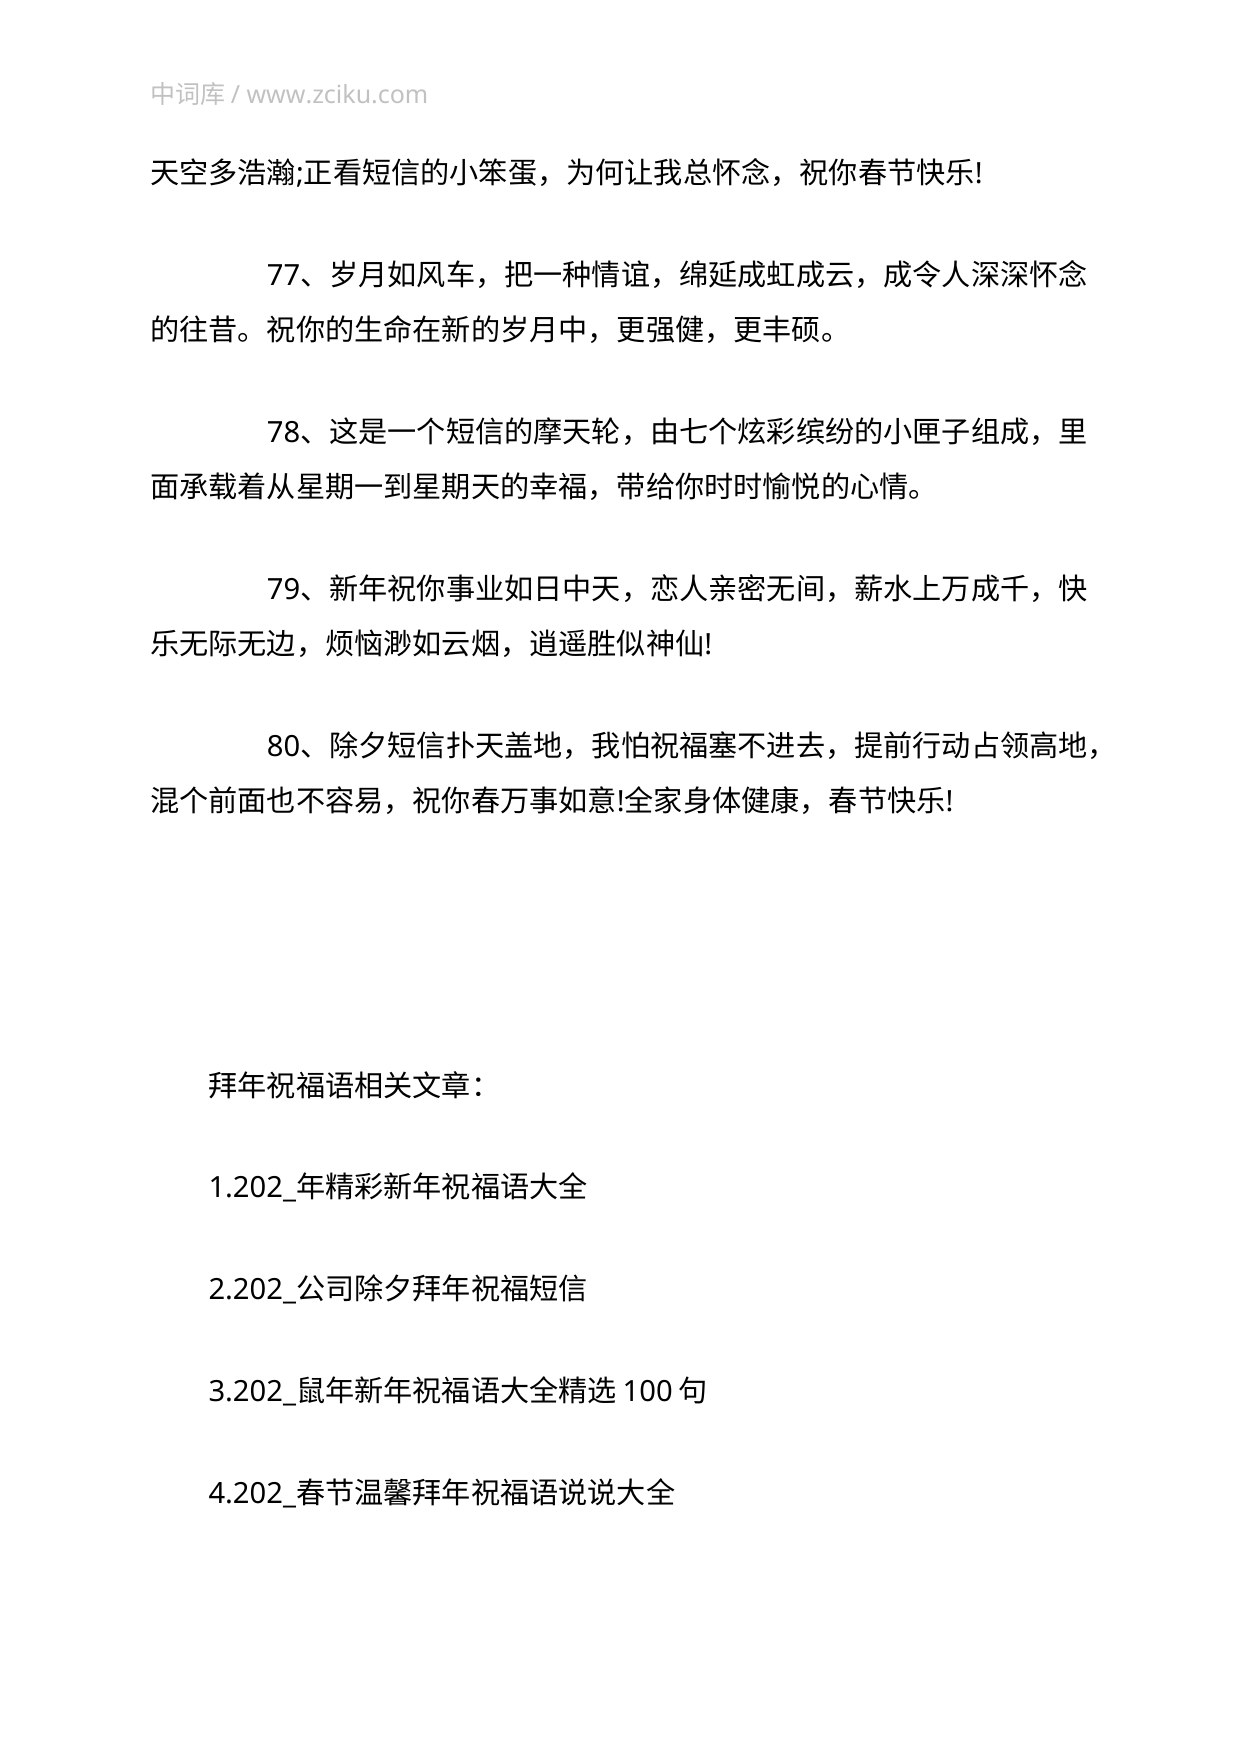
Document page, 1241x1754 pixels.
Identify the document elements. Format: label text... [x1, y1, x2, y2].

text 2.202_公司除夕拜年祝福短信 [150, 1266, 1090, 1308]
text 77、岁月如风车，把一种情谊，绵延成虹成云，成令人深深怀念的往昔。祝你的生命在新的岁月中，更强健，更丰硕。 [150, 252, 1090, 349]
text 79、新年祝你事业如日中天，恋人亲密无间，薪水上万成千，快乐无际无边，烦恼渺如云烟，逍遥胜似神仙! [150, 566, 1090, 663]
text 4.202_春节温馨拜年祝福语说说大全 [150, 1470, 1090, 1512]
text 78、这是一个短信的摩天轮，由七个炫彩缤纷的小匣子组成，里面承载着从星期一到星期天的幸福，带给你时时愉悦的心情。 [150, 409, 1090, 506]
text 1.202_年精彩新年祝福语大全 [150, 1164, 1090, 1206]
text 80、除夕短信扑天盖地，我怕祝福塞不进去，提前行动占领高地，混个前面也不容易，祝你春万事如意!全家身体健康，春节快乐! [150, 722, 1090, 820]
text 拜年祝福语相关文章： [150, 1062, 1090, 1104]
text 3.202_鼠年新年祝福语大全精选100句 [150, 1368, 1090, 1410]
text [150, 150, 1090, 192]
